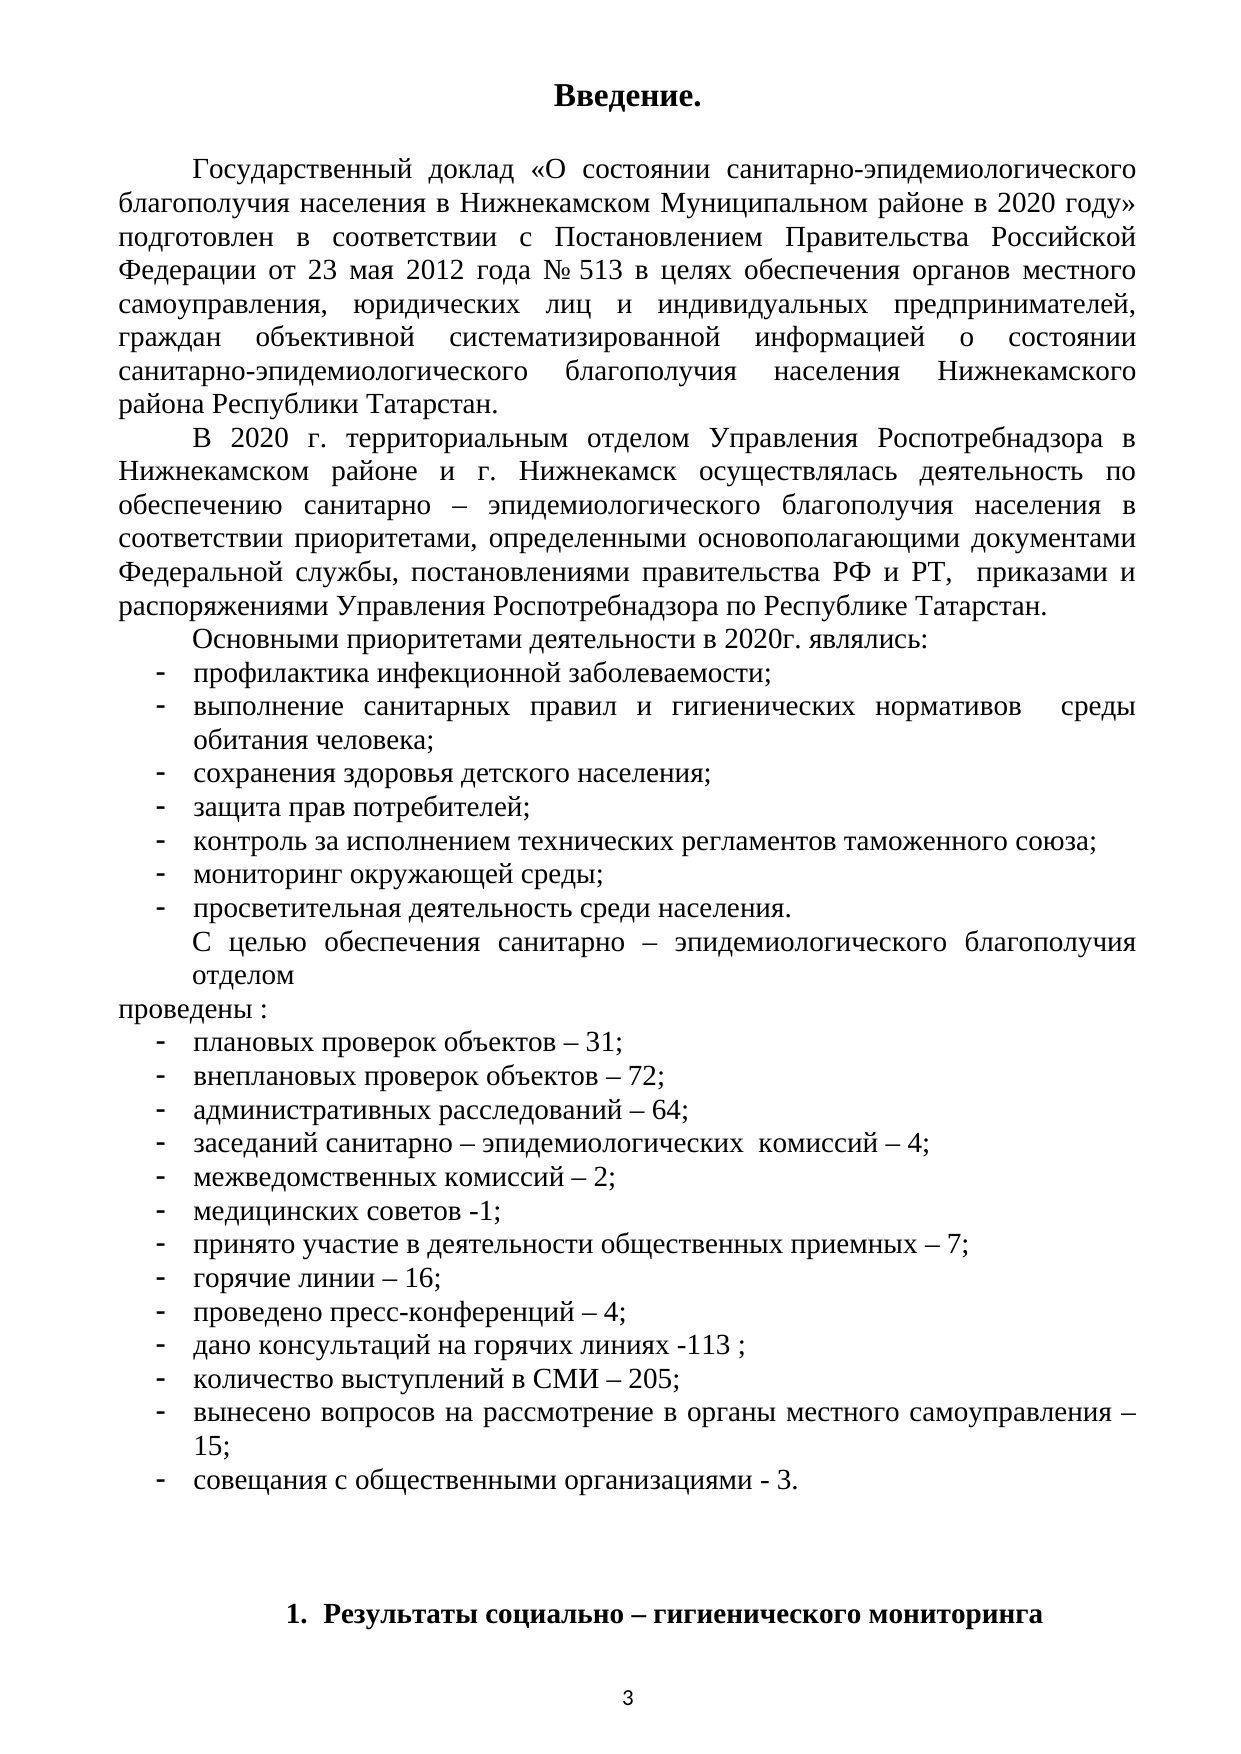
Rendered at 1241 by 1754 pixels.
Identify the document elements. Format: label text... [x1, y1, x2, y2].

list просветительная деятельность среди населения. [156, 890, 1137, 924]
text проведены : [118, 991, 1137, 1024]
list профилактика инфекционной заболеваемости; [156, 655, 1137, 688]
list Результаты социально – гигиенического мониторинга [192, 1596, 1137, 1629]
list совещания с общественными организациями - 3. [156, 1462, 1137, 1495]
list межведомственных комиссий – 2; [156, 1159, 1137, 1193]
list заседаний санитарно – эпидемиологических комиссий – 4; [156, 1125, 1137, 1159]
list плановых проверок объектов – 31; [156, 1024, 1137, 1058]
list горячие линии – 16; [156, 1260, 1137, 1294]
text Основными приоритетами деятельности в 2020г. являлись: [118, 621, 1137, 655]
text В 2020 г. территориальным отделом Управления Роспотребнадзора в Нижнекамском районе и г. Нижнекамск осуществлялась деятельность по обеспечению санитарно – эпидемиологического благополучия населения в соответствии приоритетами, определенными основополагающими документами Федеральной службы, постановлениями правительства РФ и РТ, приказами и распоряжениями Управления Роспотребнадзора по Республике Татарстан. [118, 420, 1137, 621]
list медицинских советов -1; [156, 1193, 1137, 1226]
list принято участие в деятельности общественных приемных – 7; [156, 1226, 1137, 1260]
list административных расследований – 64; [156, 1092, 1137, 1125]
list защита прав потребителей; [156, 789, 1137, 823]
list сохранения здоровья детского населения; [156, 756, 1137, 789]
text Государственный доклад «О состоянии санитарно-эпидемиологического благополучия населения в Нижнекамском Муниципальном районе в 2020 году» подготовлен в соответствии с Постановлением Правительства Российской Федерации от 23 мая 2012 года № 513 в целях обеспечения органов местного самоуправления, юридических лиц и индивидуальных предпринимателей, граждан объективной систематизированной информацией о состоянии санитарно-эпидемиологического благополучия населения Нижнекамского района Республики Татарстан. [118, 152, 1137, 420]
list выполнение санитарных правил и гигиенических нормативов среды обитания человека; [156, 688, 1137, 756]
list контроль за исполнением технических регламентов таможенного союза; [156, 823, 1137, 857]
list количество выступлений в СМИ – 205; [156, 1361, 1137, 1394]
list дано консультаций на горячих линиях -113 ; [156, 1327, 1137, 1361]
list внеплановых проверок объектов – 72; [156, 1058, 1137, 1092]
text С целью обеспечения санитарно – эпидемиологического благополучия отделом [192, 924, 1137, 991]
list мониторинг окружающей среды; [156, 857, 1137, 890]
list вынесено вопросов на рассмотрение в органы местного самоуправления – 15; [156, 1394, 1137, 1462]
list проведено пресс-конференций – 4; [156, 1294, 1137, 1327]
list Введение. [118, 75, 1137, 113]
